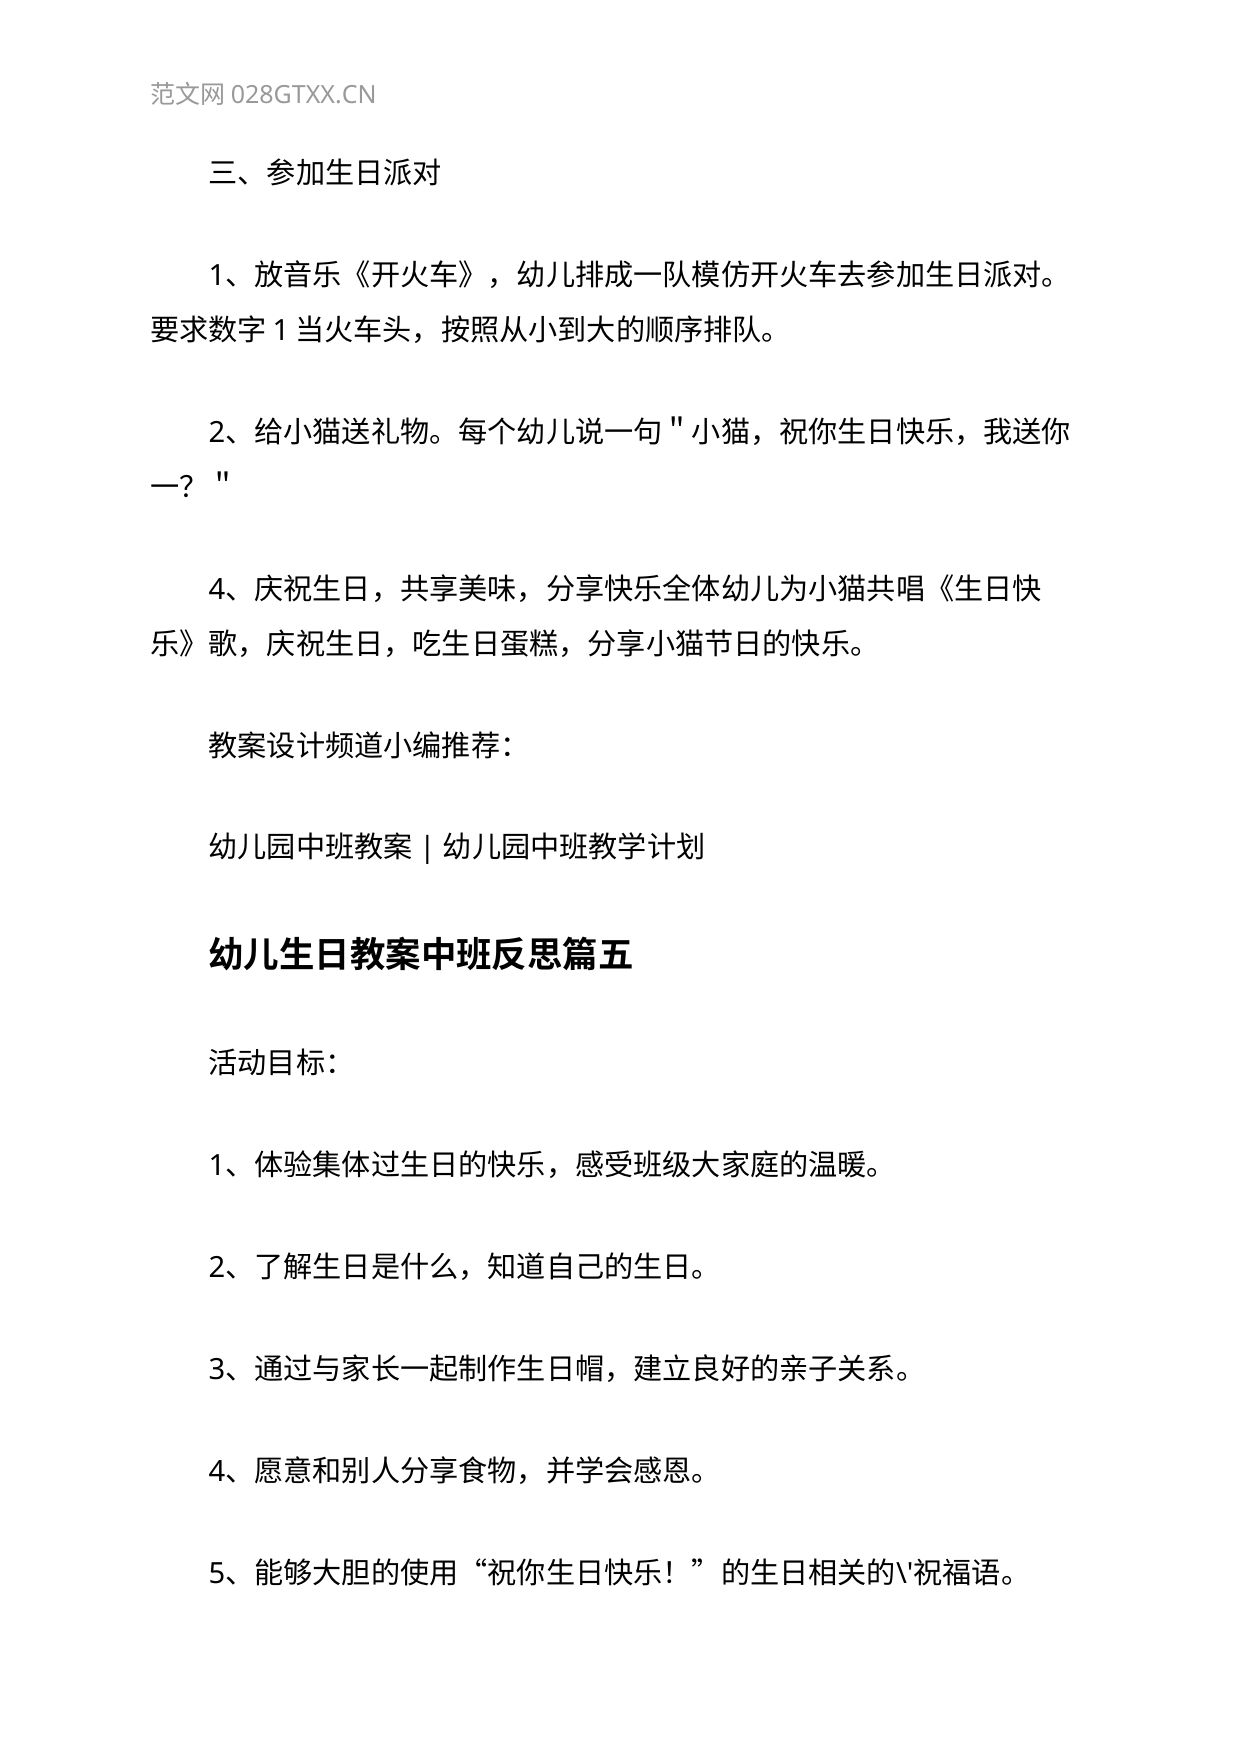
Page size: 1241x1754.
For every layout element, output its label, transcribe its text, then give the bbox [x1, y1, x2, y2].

text 4、庆祝生日，共享美味，分享快乐全体幼儿为小猫共唱《生日快乐》歌，庆祝生日，吃生日蛋糕，分享小猫节日的快乐。 [150, 566, 1090, 663]
text 活动目标： [150, 1039, 1090, 1082]
text 2、给小猫送礼物。每个幼儿说一句＂小猫，祝你生日快乐，我送你一？＂ [150, 409, 1090, 506]
text 幼儿生日教案中班反思篇五 [150, 926, 1090, 977]
text 5、能够大胆的使用“祝你生日快乐！”的生日相关的\'祝福语。 [150, 1549, 1090, 1592]
text 教案设计频道小编推荐： [150, 722, 1090, 764]
text 3、通过与家长一起制作生日帽，建立良好的亲子关系。 [150, 1345, 1090, 1388]
text 4、愿意和别人分享食物，并学会感恩。 [150, 1447, 1090, 1489]
text 2、了解生日是什么，知道自己的生日。 [150, 1243, 1090, 1286]
text 1、体验集体过生日的快乐，感受班级大家庭的温暖。 [150, 1141, 1090, 1184]
text 1、放音乐《开火车》，幼儿排成一队模仿开火车去参加生日派对。要求数字1当火车头，按照从小到大的顺序排队。 [150, 252, 1090, 349]
text 幼儿园中班教案 | 幼儿园中班教学计划 [150, 824, 1090, 866]
text 三、参加生日派对 [150, 150, 1090, 192]
